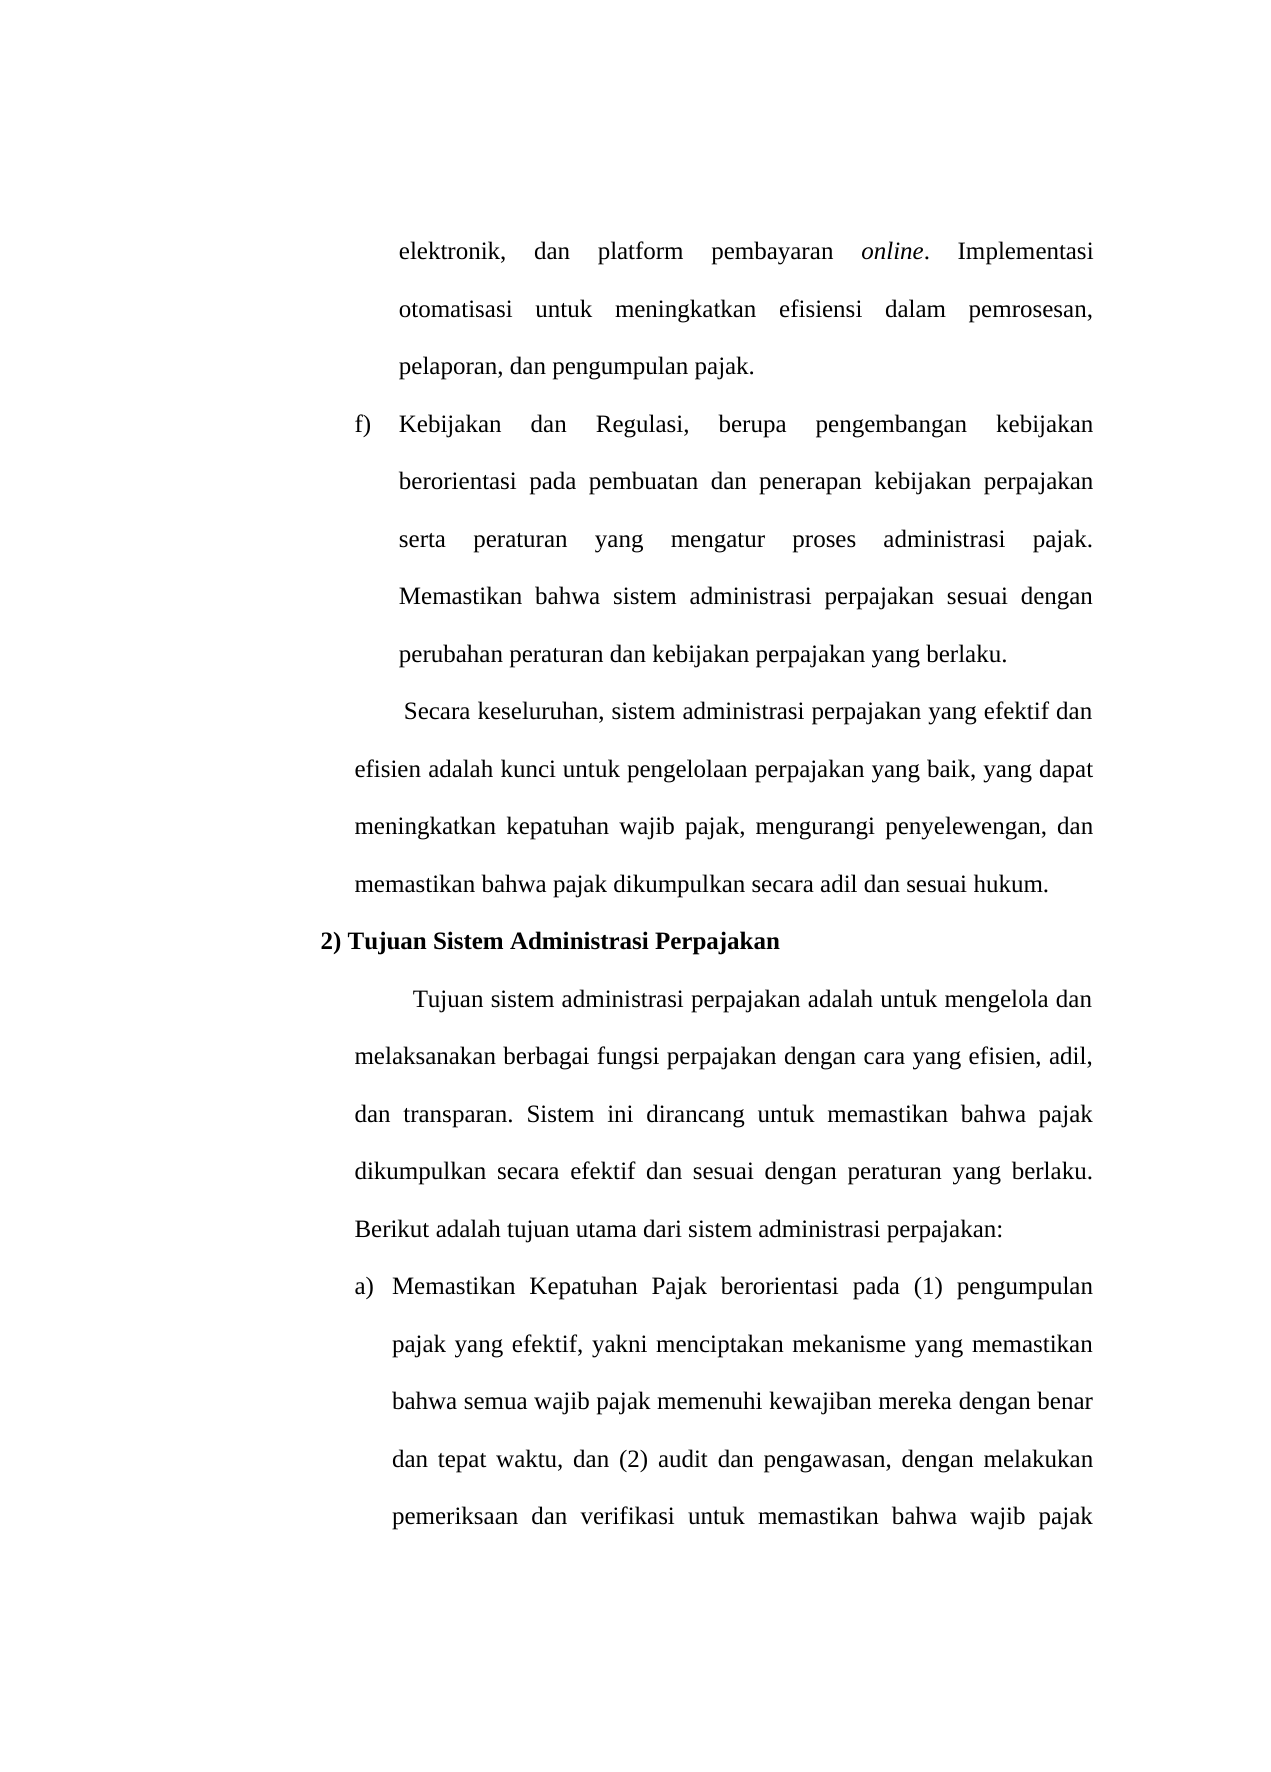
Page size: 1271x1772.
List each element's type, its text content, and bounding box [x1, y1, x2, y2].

list Kebijakan dan Regulasi, berupa pengembangan kebijakan berorientasi pada pembuatan dan penerapan kebijakan perpajakan serta peraturan yang mengatur proses administrasi pajak. Memastikan bahwa sistem administrasi perpajakan sesuai dengan perubahan peraturan dan kebijakan perpajakan yang berlaku. [354, 581, 1094, 840]
text Secara keseluruhan, sistem administrasi perpajakan yang efektif dan efisien adalah kunci untuk pengelolaan perpajakan yang baik, yang dapat meningkatkan kepatuhan wajib pajak, mengurangi penyelewengan, dan memastikan bahwa pajak dikumpulkan secara adil dan sesuai hukum. [354, 869, 1094, 1070]
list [354, 1444, 1094, 1587]
list Penerapan Teknologi, meliputi sistem informasi, yakni penggunaan perangkat lunak dan teknologi untuk mendukung administrasi perpajakan, seperti sistem manajemen basis data, aplikasi pelaporan elektronik, dan platform pembayaran online. Implementasi otomatisasi untuk meningkatkan efisiensi dalam pemrosesan, pelaporan, dan pengumpulan pajak. [354, 236, 1094, 552]
text Tujuan sistem administrasi perpajakan adalah untuk mengelola dan melaksanakan berbagai fungsi perpajakan dengan cara yang efisien, adil, dan transparan. Sistem ini dirancang untuk memastikan bahwa pajak dikumpulkan secara efektif dan sesuai dengan peraturan yang berlaku. Berikut adalah tujuan utama dari sistem administrasi perpajakan: [354, 1156, 1094, 1415]
text 2) Tujuan Sistem Administrasi Perpajakan [295, 1099, 1094, 1127]
